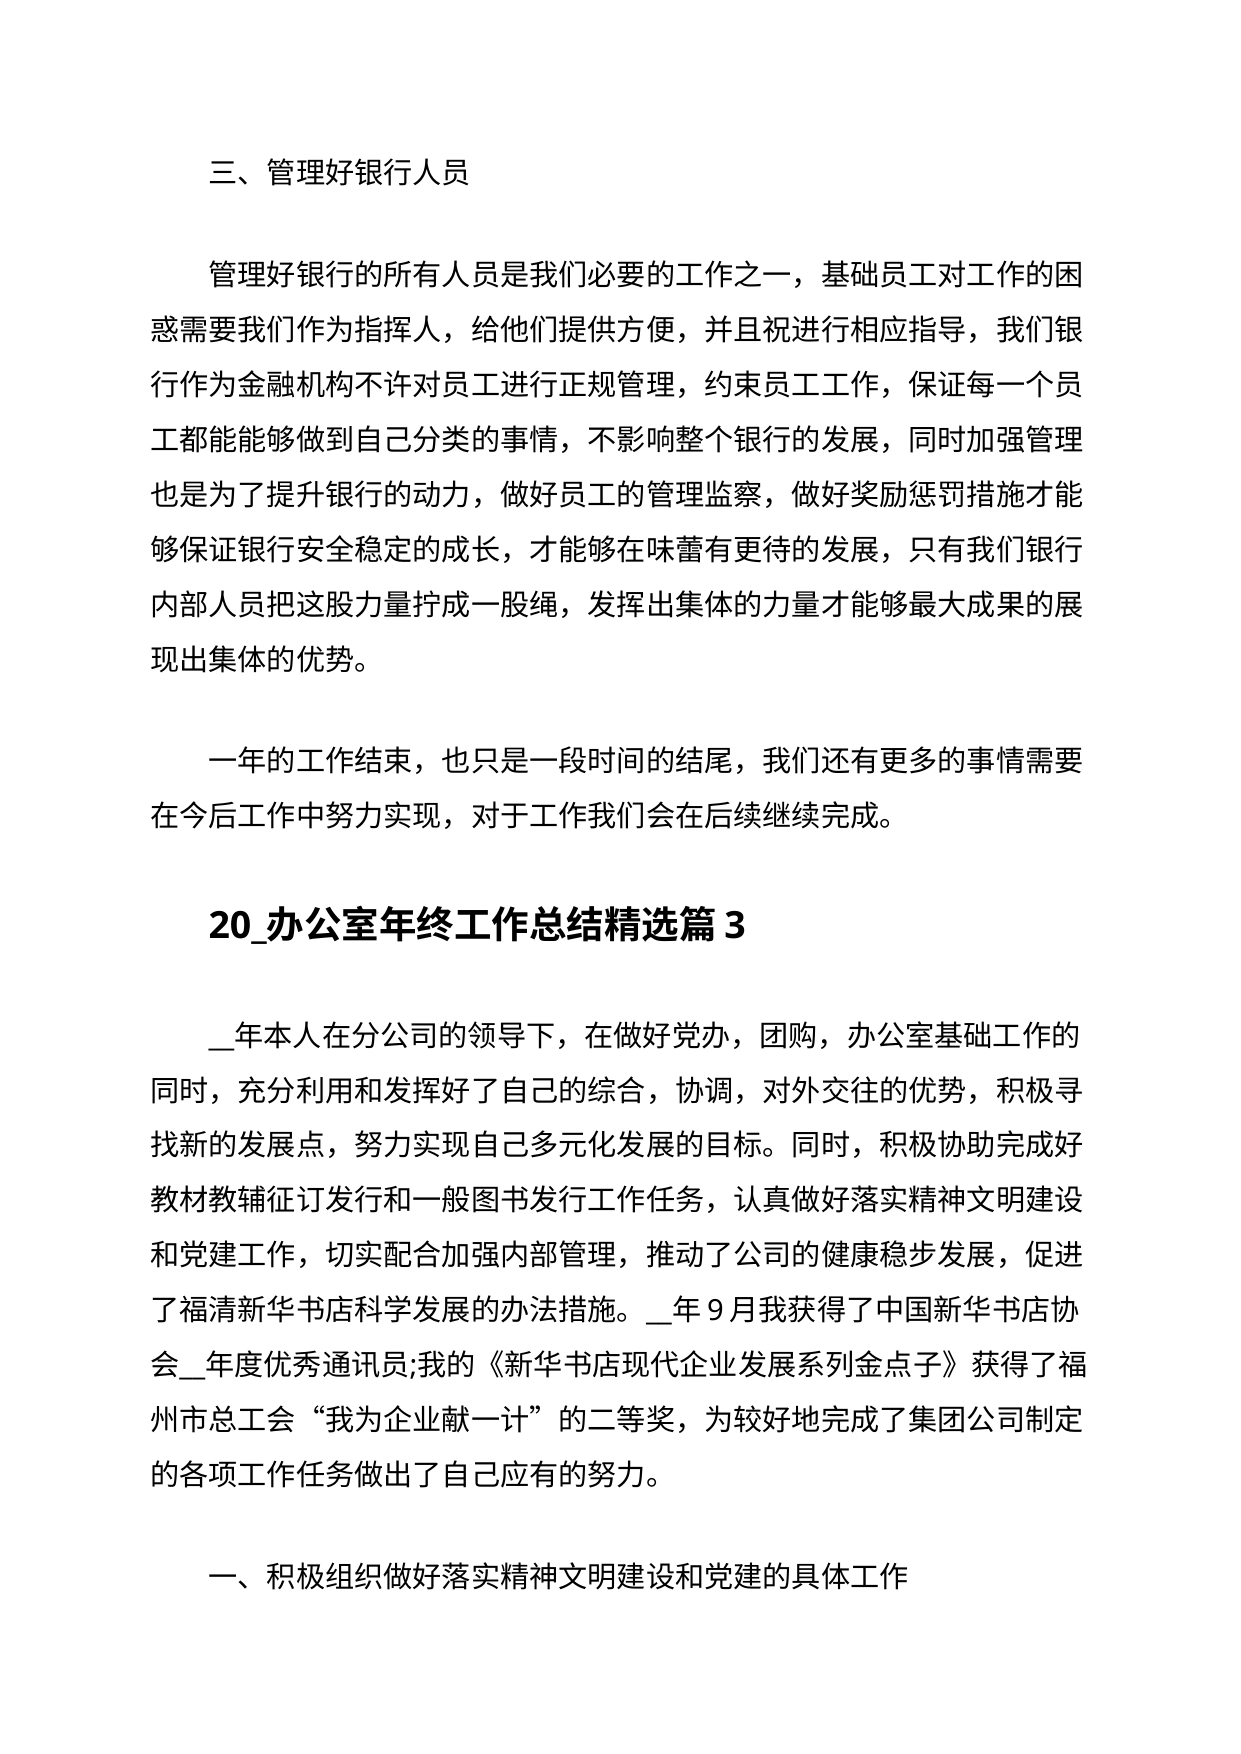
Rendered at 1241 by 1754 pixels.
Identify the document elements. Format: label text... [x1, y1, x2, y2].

text 20_办公室年终工作总结精选篇3 [150, 894, 1090, 949]
text 一年的工作结束，也只是一段时间的结尾，我们还有更多的事情需要在今后工作中努力实现，对于工作我们会在后续继续完成。 [150, 738, 1090, 835]
text 管理好银行的所有人员是我们必要的工作之一，基础员工对工作的困惑需要我们作为指挥人，给他们提供方便，并且祝进行相应指导，我们银行作为金融机构不许对员工进行正规管理，约束员工工作，保证每一个员工都能能够做到自己分类的事情，不影响整个银行的发展，同时加强管理也是为了提升银行的动力，做好员工的管理监察，做好奖励惩罚措施才能够保证银行安全稳定的成长，才能够在味蕾有更待的发展，只有我们银行内部人员把这股力量拧成一股绳，发挥出集体的力量才能够最大成果的展现出集体的优势。 [150, 252, 1090, 678]
text 三、管理好银行人员 [150, 150, 1090, 192]
text 一、积极组织做好落实精神文明建设和党建的具体工作 [150, 1553, 1090, 1596]
text __年本人在分公司的领导下，在做好党办，团购，办公室基础工作的同时，充分利用和发挥好了自己的综合，协调，对外交往的优势，积极寻找新的发展点，努力实现自己多元化发展的目标。同时，积极协助完成好教材教辅征订发行和一般图书发行工作任务，认真做好落实精神文明建设和党建工作，切实配合加强内部管理，推动了公司的健康稳步发展，促进了福清新华书店科学发展的办法措施。__年9月我获得了中国新华书店协会__年度优秀通讯员;我的《新华书店现代企业发展系列金点子》获得了福州市总工会“我为企业献一计”的二等奖，为较好地完成了集团公司制定的各项工作任务做出了自己应有的努力。 [150, 1012, 1090, 1494]
